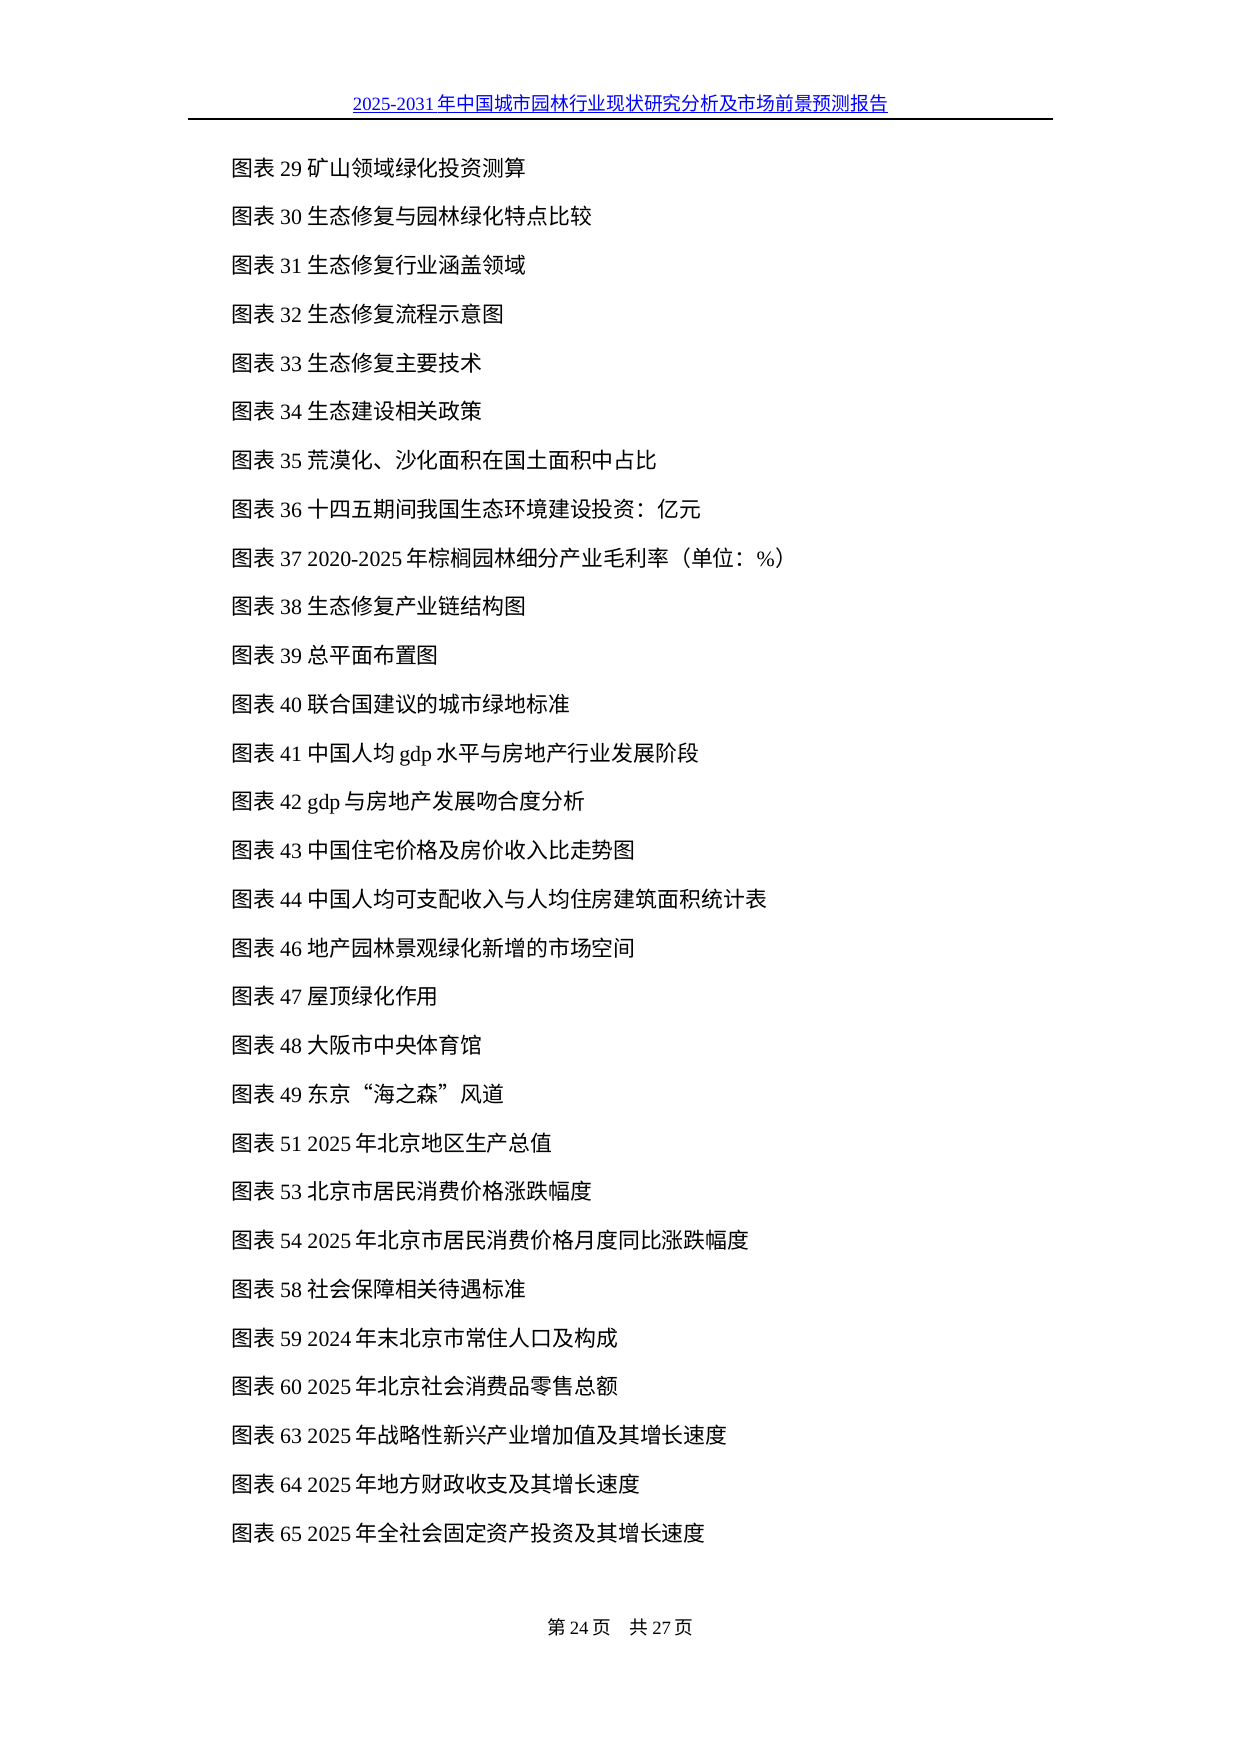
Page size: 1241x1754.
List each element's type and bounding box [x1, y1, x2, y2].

text [187, 150, 1053, 1548]
